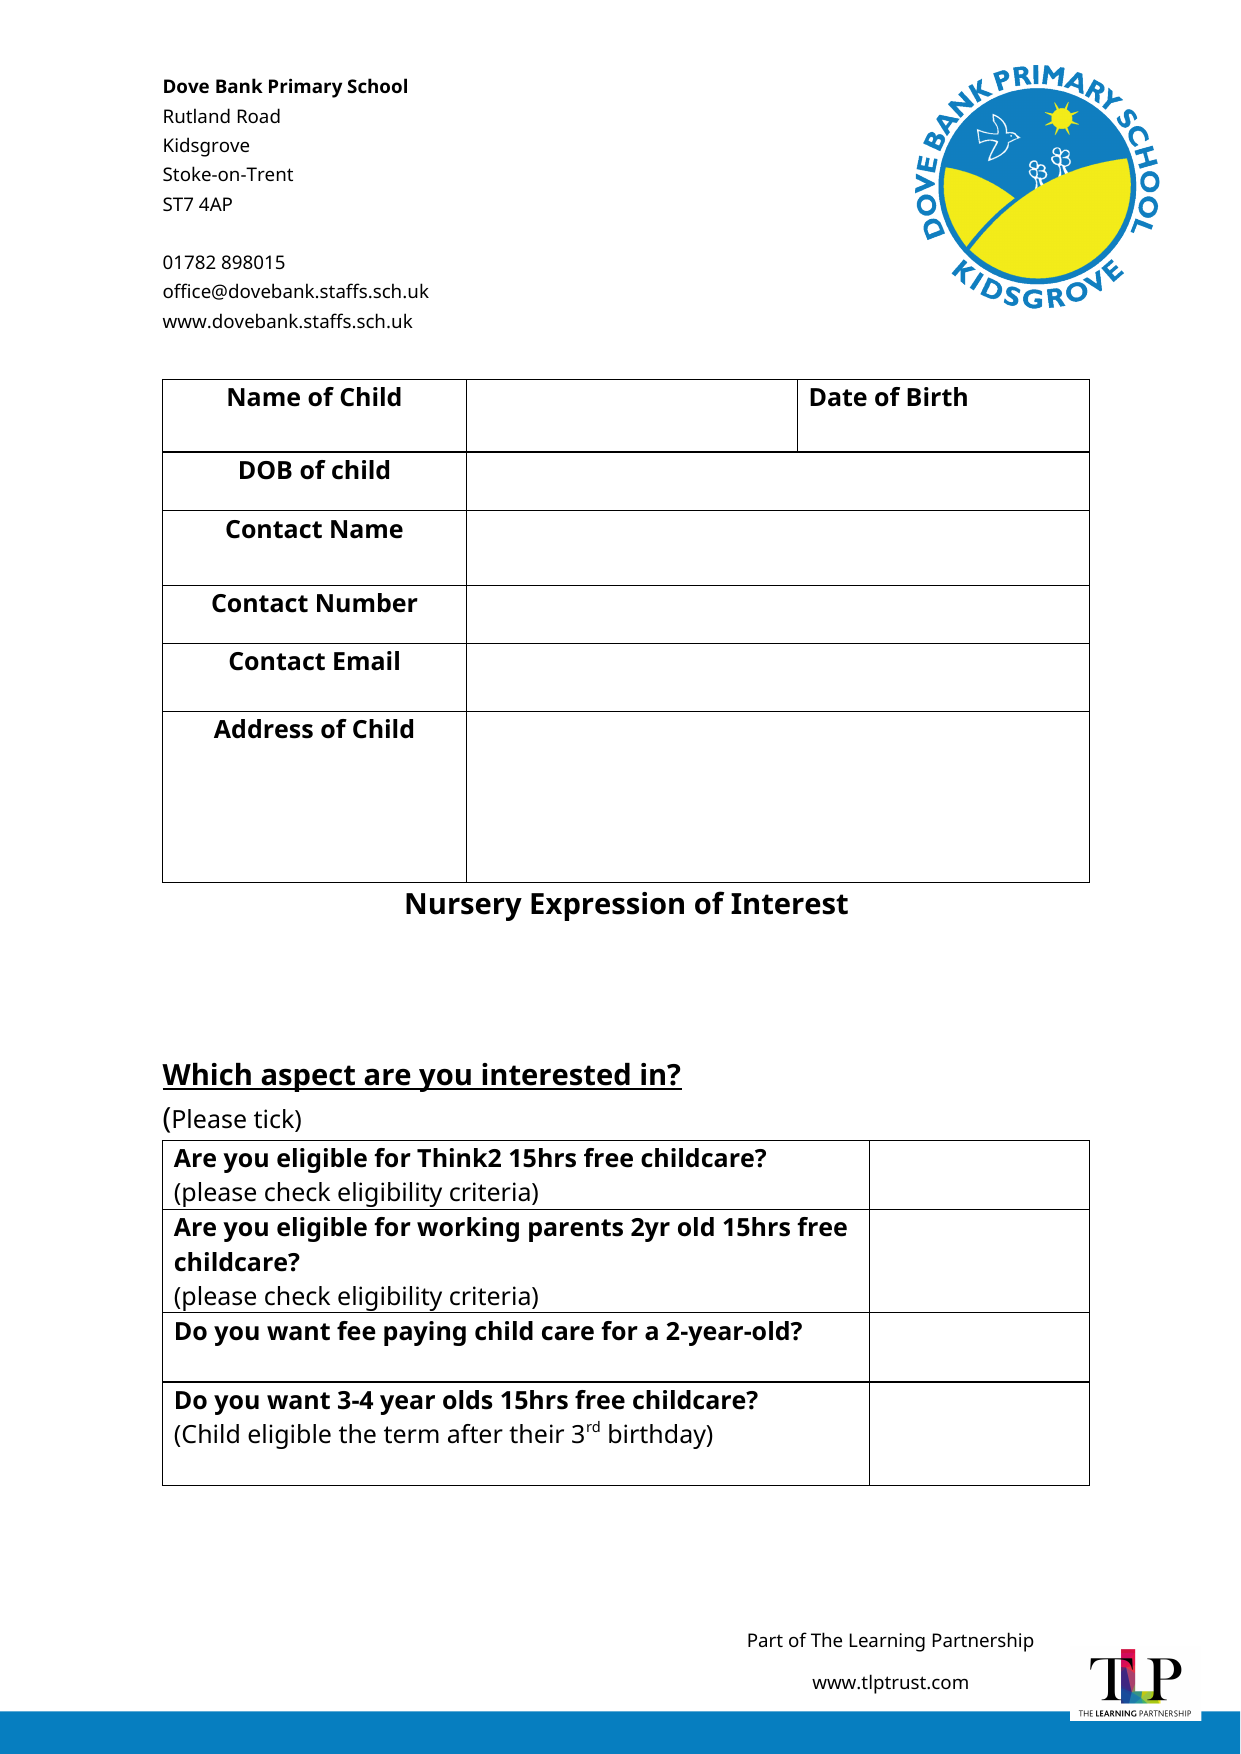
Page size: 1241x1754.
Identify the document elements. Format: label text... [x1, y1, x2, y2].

table_cell [467, 712, 1089, 882]
table_cell Contact Email [163, 644, 466, 711]
table_cell Are you eligible for working parents 2yr old 15hrs free childcare? (please check eligibility criteria) [163, 1210, 869, 1312]
table_cell [870, 1313, 1089, 1381]
table_cell DOB of child [163, 453, 466, 510]
table_cell [870, 1210, 1089, 1312]
table_header [467, 380, 797, 451]
picture [1070, 1646, 1202, 1721]
text Nursery Expression of Interest [162, 883, 1090, 923]
table_cell Contact Name [163, 511, 466, 585]
table_cell Contact Number [163, 586, 466, 643]
table_cell [467, 453, 1089, 510]
table_cell [467, 586, 1089, 643]
table_header Date of Birth [798, 380, 1089, 451]
table_cell [467, 511, 1089, 585]
table_header Are you eligible for Think2 15hrs free childcare? (please check eligibility criteria) [163, 1141, 869, 1209]
table_cell [870, 1383, 1089, 1485]
table_cell [467, 644, 1089, 711]
table_header [870, 1141, 1089, 1209]
text Which aspect are you interested in? [162, 1054, 1090, 1094]
text (Please tick) [162, 1097, 1090, 1137]
picture [915, 65, 1160, 309]
table_cell Do you want fee paying child care for a 2-year-old? [163, 1313, 869, 1381]
table_cell Do you want 3-4 year olds 15hrs free childcare? (Child eligible the term after their 3rd birthday) [163, 1383, 869, 1485]
table_cell Address of Child [163, 712, 466, 882]
table_header Name of Child [163, 380, 466, 451]
